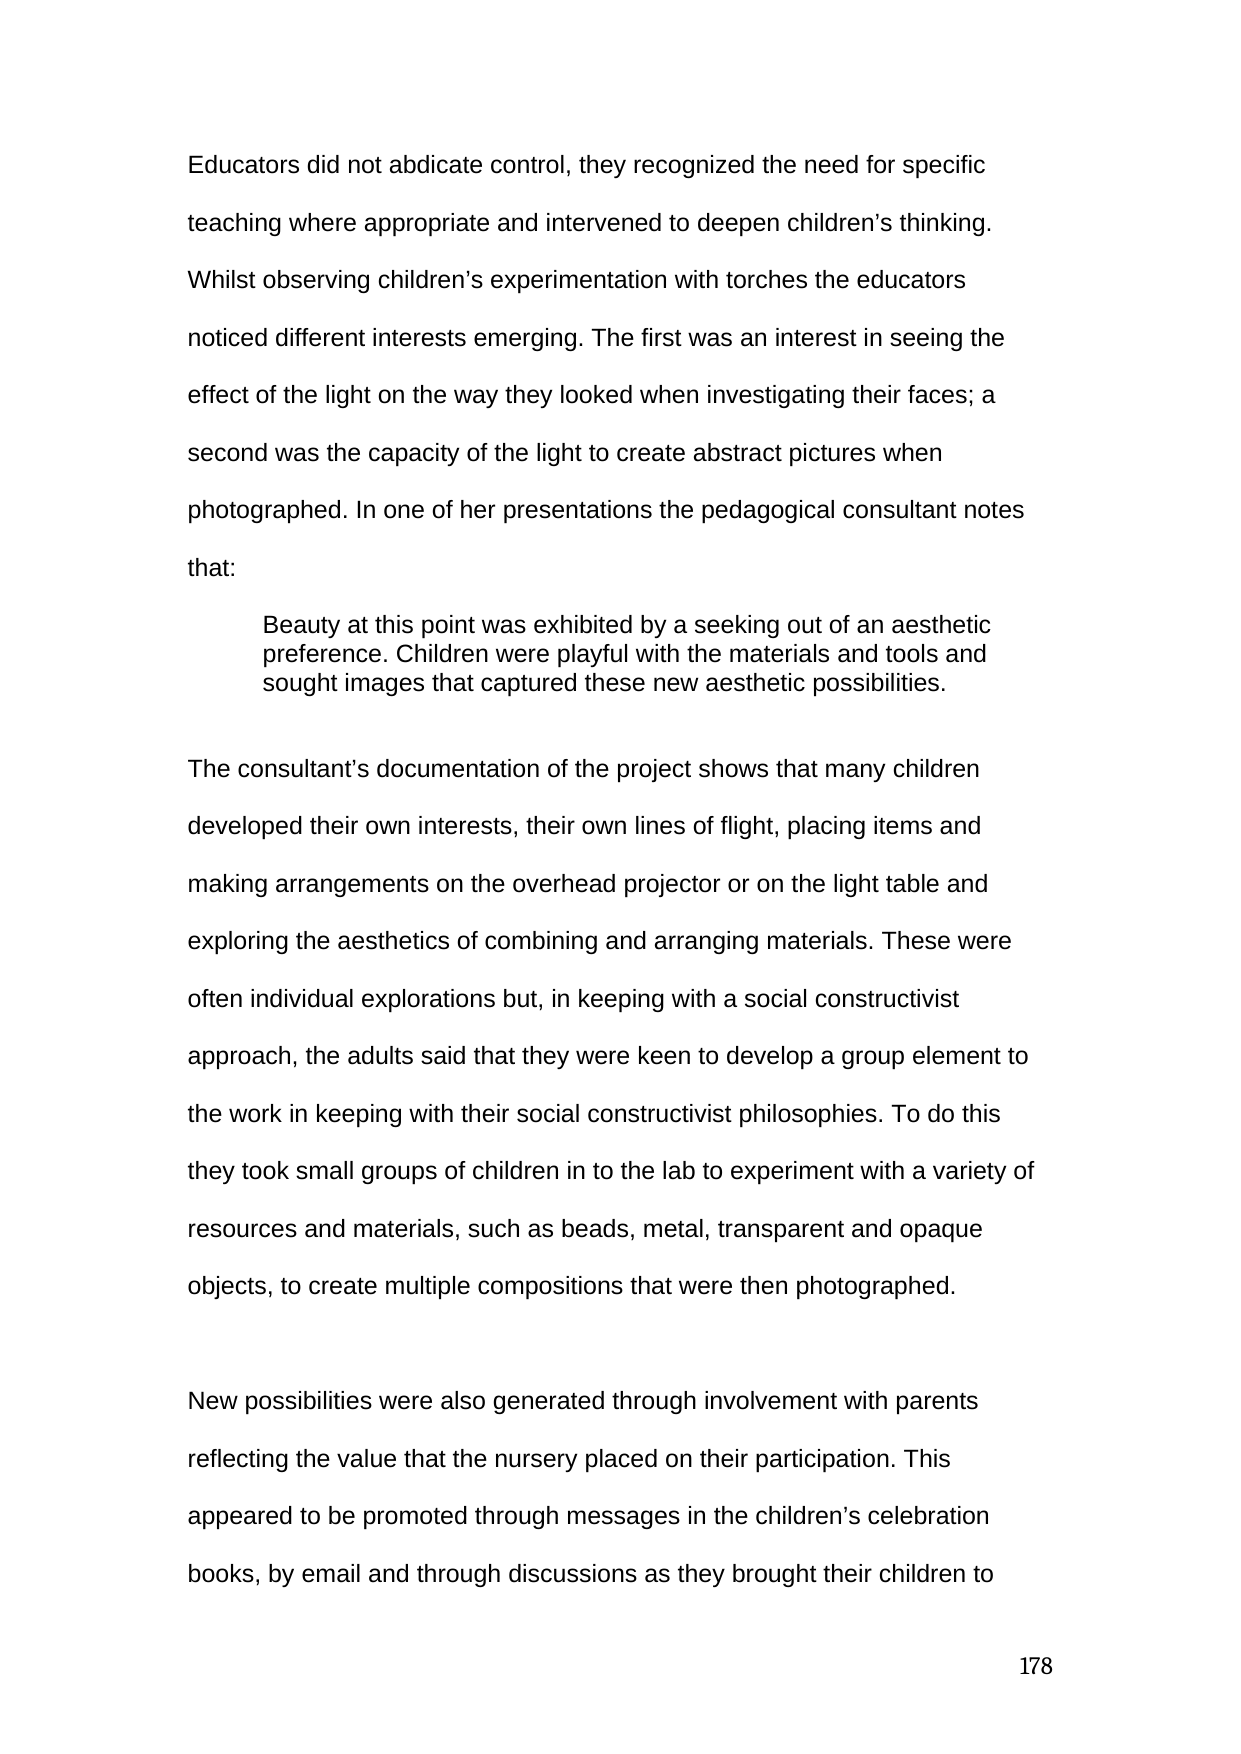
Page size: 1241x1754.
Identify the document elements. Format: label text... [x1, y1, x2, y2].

text The consultant’s documentation of the project shows that many children developed their own interests, their own lines of flight, placing items and making arrangements on the overhead projector or on the light table and exploring the aesthetics of combining and arranging materials. These were often individual explorations but, in keeping with a social constructivist approach, the adults said that they were keen to develop a group element to the work in keeping with their social constructivist philosophies. To do this they took small groups of children in to the lab to experiment with a variety of resources and materials, such as beads, metal, transparent and opaque objects, to create multiple compositions that were then photographed. [187, 754, 1053, 1300]
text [187, 1386, 1053, 1587]
text Beauty at this point was exhibited by a seeking out of an aesthetic preference. Children were playful with the materials and tools and sought images that captured these new aesthetic possibilities. [262, 610, 1053, 696]
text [187, 150, 1053, 581]
